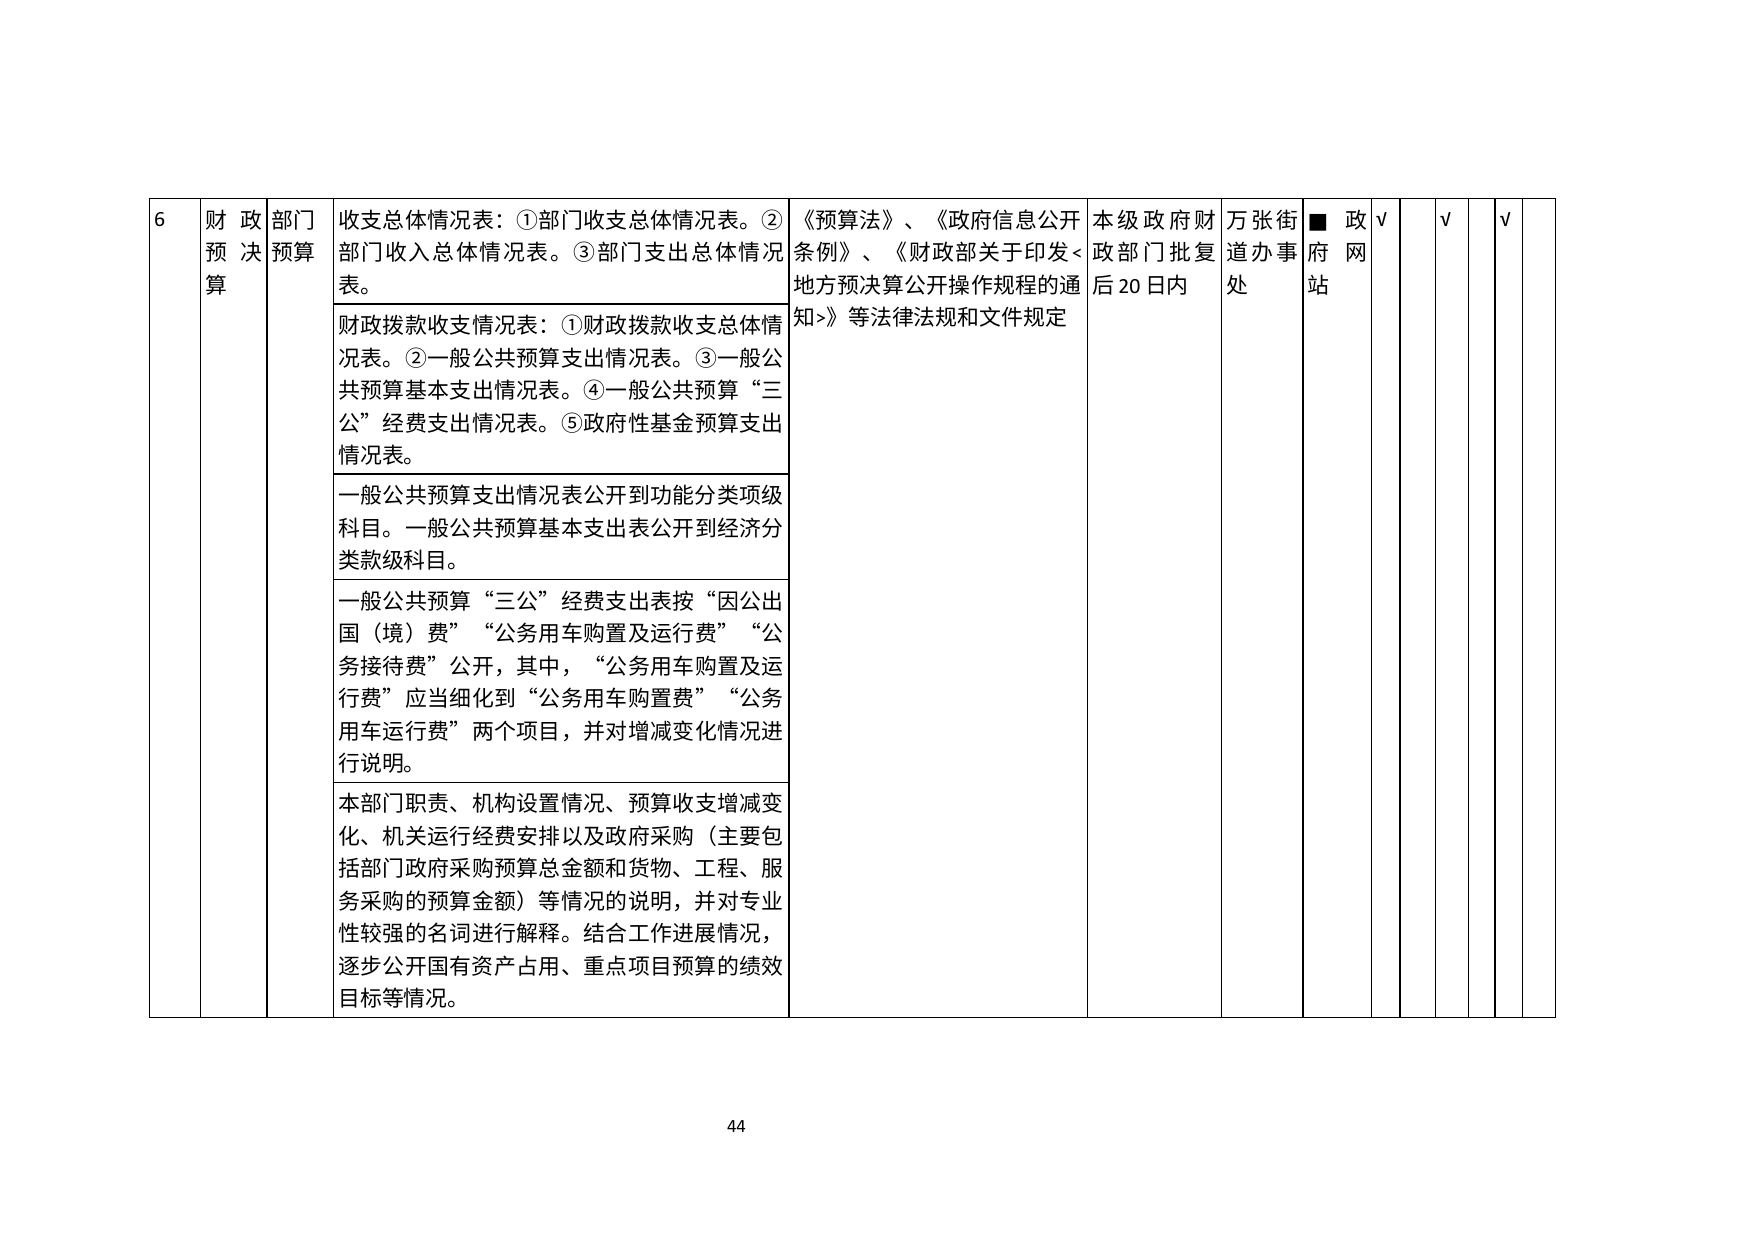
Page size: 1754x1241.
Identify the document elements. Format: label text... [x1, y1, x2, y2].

table_cell √ [1372, 199, 1399, 1017]
table_cell 本级政府财政部门批复后20日内 [1088, 199, 1221, 1017]
table_cell 6 [150, 199, 200, 1017]
table_cell √ [1436, 199, 1468, 1017]
table_cell ■政府网站 [1304, 199, 1371, 1017]
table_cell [790, 199, 1087, 1017]
table_cell [1469, 199, 1494, 1017]
table_cell 财政拨款收支情况表：①财政拨款收支总体情况表。②一般公共预算支出情况表。③一般公共预算基本支出情况表。④一般公共预算“三公”经费支出情况表。⑤政府性基金预算支出情况表。 [334, 305, 788, 473]
table_cell 收支总体情况表：①部门收支总体情况表。②部门收入总体情况表。③部门支出总体情况表。 [334, 199, 788, 303]
table_cell 财政预决算 [201, 199, 266, 1017]
table_cell 一般公共预算支出情况表公开到功能分类项级科目。一般公共预算基本支出表公开到经济分类款级科目。 [334, 475, 788, 578]
table_cell 万张街道办事处 [1222, 199, 1302, 1017]
table_cell √ [1496, 199, 1522, 1017]
table_cell 部门 预算 [268, 199, 333, 1017]
table_cell [1523, 199, 1555, 1017]
table_cell 本部门职责、机构设置情况、预算收支增减变化、机关运行经费安排以及政府采购（主要包括部门政府采购预算总金额和货物、工程、服务采购的预算金额）等情况的说明，并对专业性较强的名词进行解释。结合工作进展情况，逐步公开国有资产占用、重点项目预算的绩效目标等情况。 [334, 783, 788, 1017]
table_cell [1401, 199, 1435, 1017]
table_cell 一般公共预算“三公”经费支出表按“因公出国（境）费”“公务用车购置及运行费”“公务接待费”公开，其中，“公务用车购置及运行费”应当细化到“公务用车购置费”“公务用车运行费”两个项目，并对增减变化情况进行说明。 [334, 580, 788, 781]
